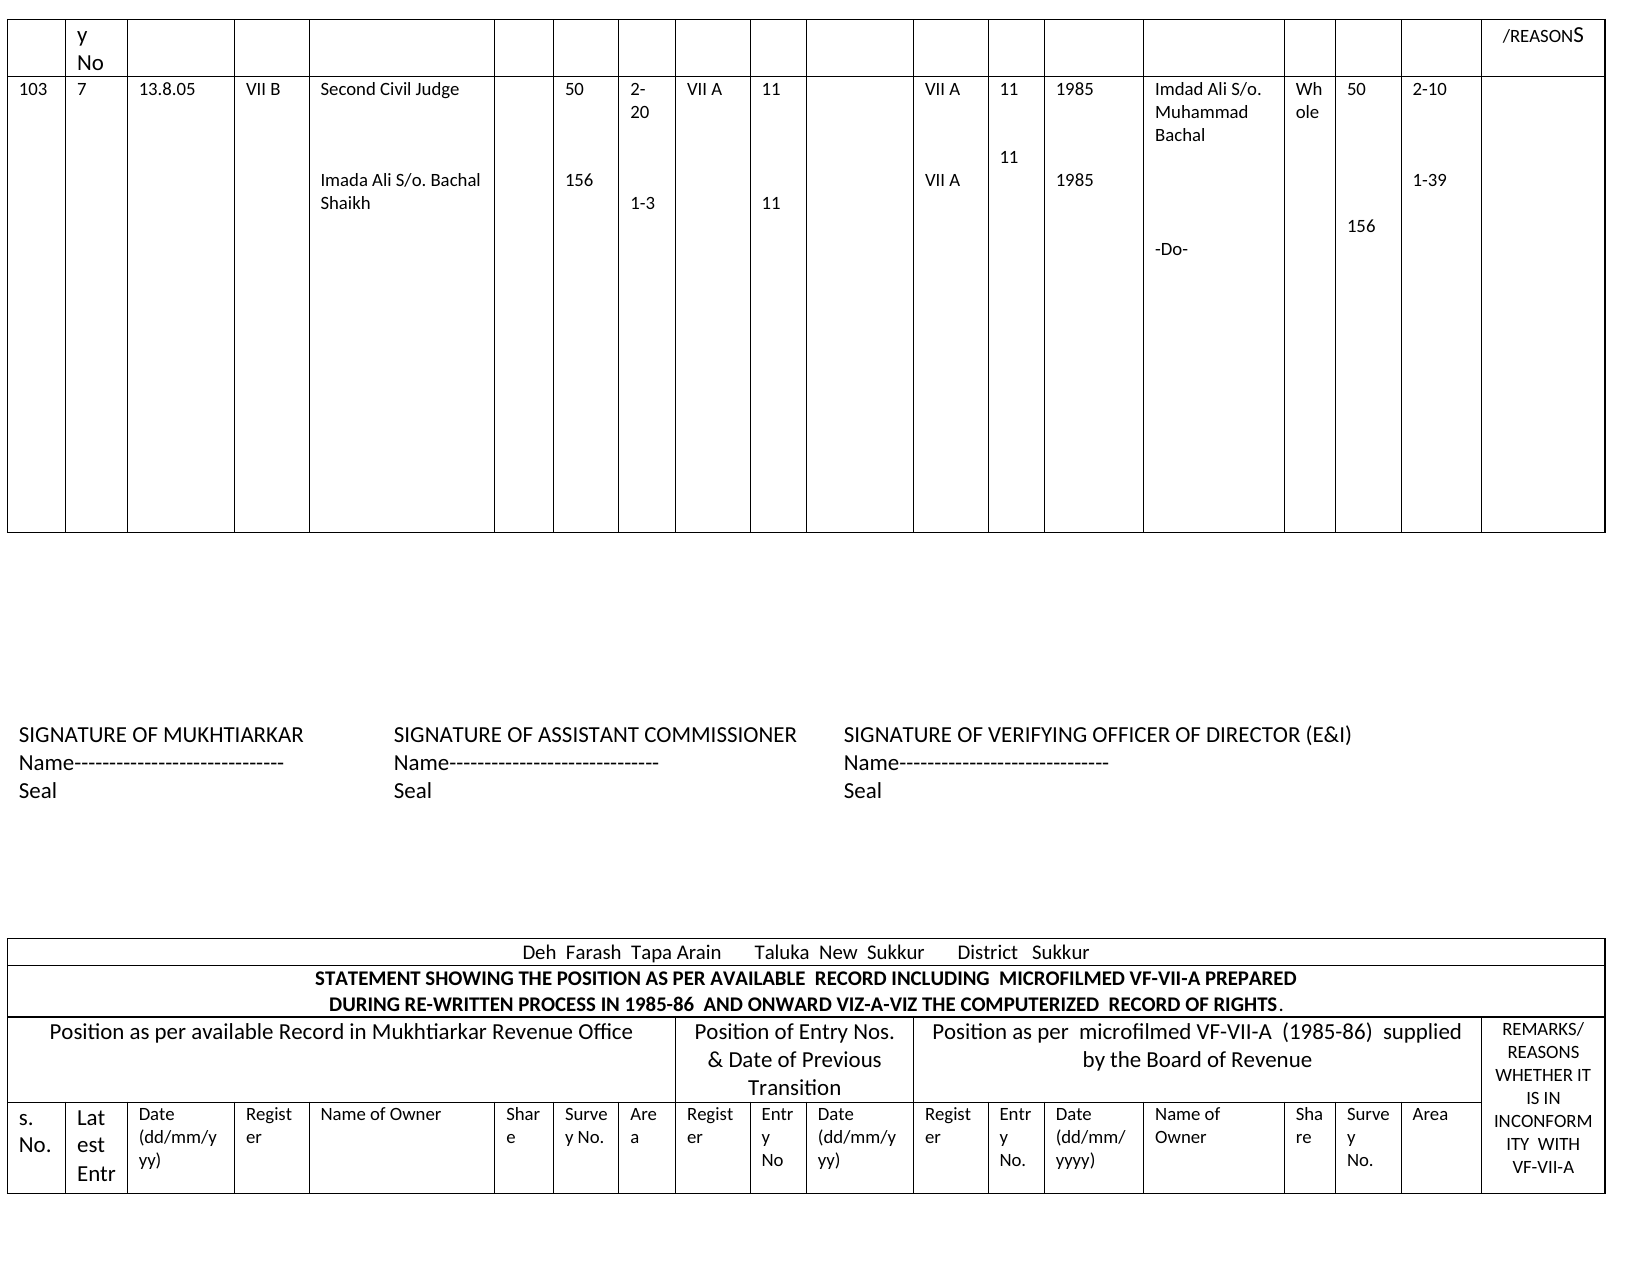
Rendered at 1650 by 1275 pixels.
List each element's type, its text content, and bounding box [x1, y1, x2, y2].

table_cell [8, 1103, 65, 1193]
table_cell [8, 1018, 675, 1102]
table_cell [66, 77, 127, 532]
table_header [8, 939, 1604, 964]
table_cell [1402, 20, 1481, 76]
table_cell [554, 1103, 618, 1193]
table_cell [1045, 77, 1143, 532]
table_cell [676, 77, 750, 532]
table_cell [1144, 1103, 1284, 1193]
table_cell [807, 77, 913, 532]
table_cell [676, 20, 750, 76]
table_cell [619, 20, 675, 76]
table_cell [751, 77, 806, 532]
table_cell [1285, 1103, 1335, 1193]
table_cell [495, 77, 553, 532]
text Seal Seal Seal [19, 776, 1594, 804]
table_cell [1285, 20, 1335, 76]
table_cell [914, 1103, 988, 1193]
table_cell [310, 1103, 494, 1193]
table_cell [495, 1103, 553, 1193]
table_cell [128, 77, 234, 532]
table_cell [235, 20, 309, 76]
text Name------------------------------ Name------------------------------ Name------------------------------ [19, 748, 1594, 776]
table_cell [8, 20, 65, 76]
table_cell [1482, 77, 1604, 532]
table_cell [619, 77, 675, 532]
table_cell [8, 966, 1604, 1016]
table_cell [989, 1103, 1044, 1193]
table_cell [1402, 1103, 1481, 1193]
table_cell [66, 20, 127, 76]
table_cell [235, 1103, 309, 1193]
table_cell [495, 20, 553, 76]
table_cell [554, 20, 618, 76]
text SIGNATURE OF MUKHTIARKAR SIGNATURE OF ASSISTANT COMMISSIONER SIGNATURE OF VERIFYING OFFICER OF DIRECTOR (E&I) [19, 720, 1594, 748]
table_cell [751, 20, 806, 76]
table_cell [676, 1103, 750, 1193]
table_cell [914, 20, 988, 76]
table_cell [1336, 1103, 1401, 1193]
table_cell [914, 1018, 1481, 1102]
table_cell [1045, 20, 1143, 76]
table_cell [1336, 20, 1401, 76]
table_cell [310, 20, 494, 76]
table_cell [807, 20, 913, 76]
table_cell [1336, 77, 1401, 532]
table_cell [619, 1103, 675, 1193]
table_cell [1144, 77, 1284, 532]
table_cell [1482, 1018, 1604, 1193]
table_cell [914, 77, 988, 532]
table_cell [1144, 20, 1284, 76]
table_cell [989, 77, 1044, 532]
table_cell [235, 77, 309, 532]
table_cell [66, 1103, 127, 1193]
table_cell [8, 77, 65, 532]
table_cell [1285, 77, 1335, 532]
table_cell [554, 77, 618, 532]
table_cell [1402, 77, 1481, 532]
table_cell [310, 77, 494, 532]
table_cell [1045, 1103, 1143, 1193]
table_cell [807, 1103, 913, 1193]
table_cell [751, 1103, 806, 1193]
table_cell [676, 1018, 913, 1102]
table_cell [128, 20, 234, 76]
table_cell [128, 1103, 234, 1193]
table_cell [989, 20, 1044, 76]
